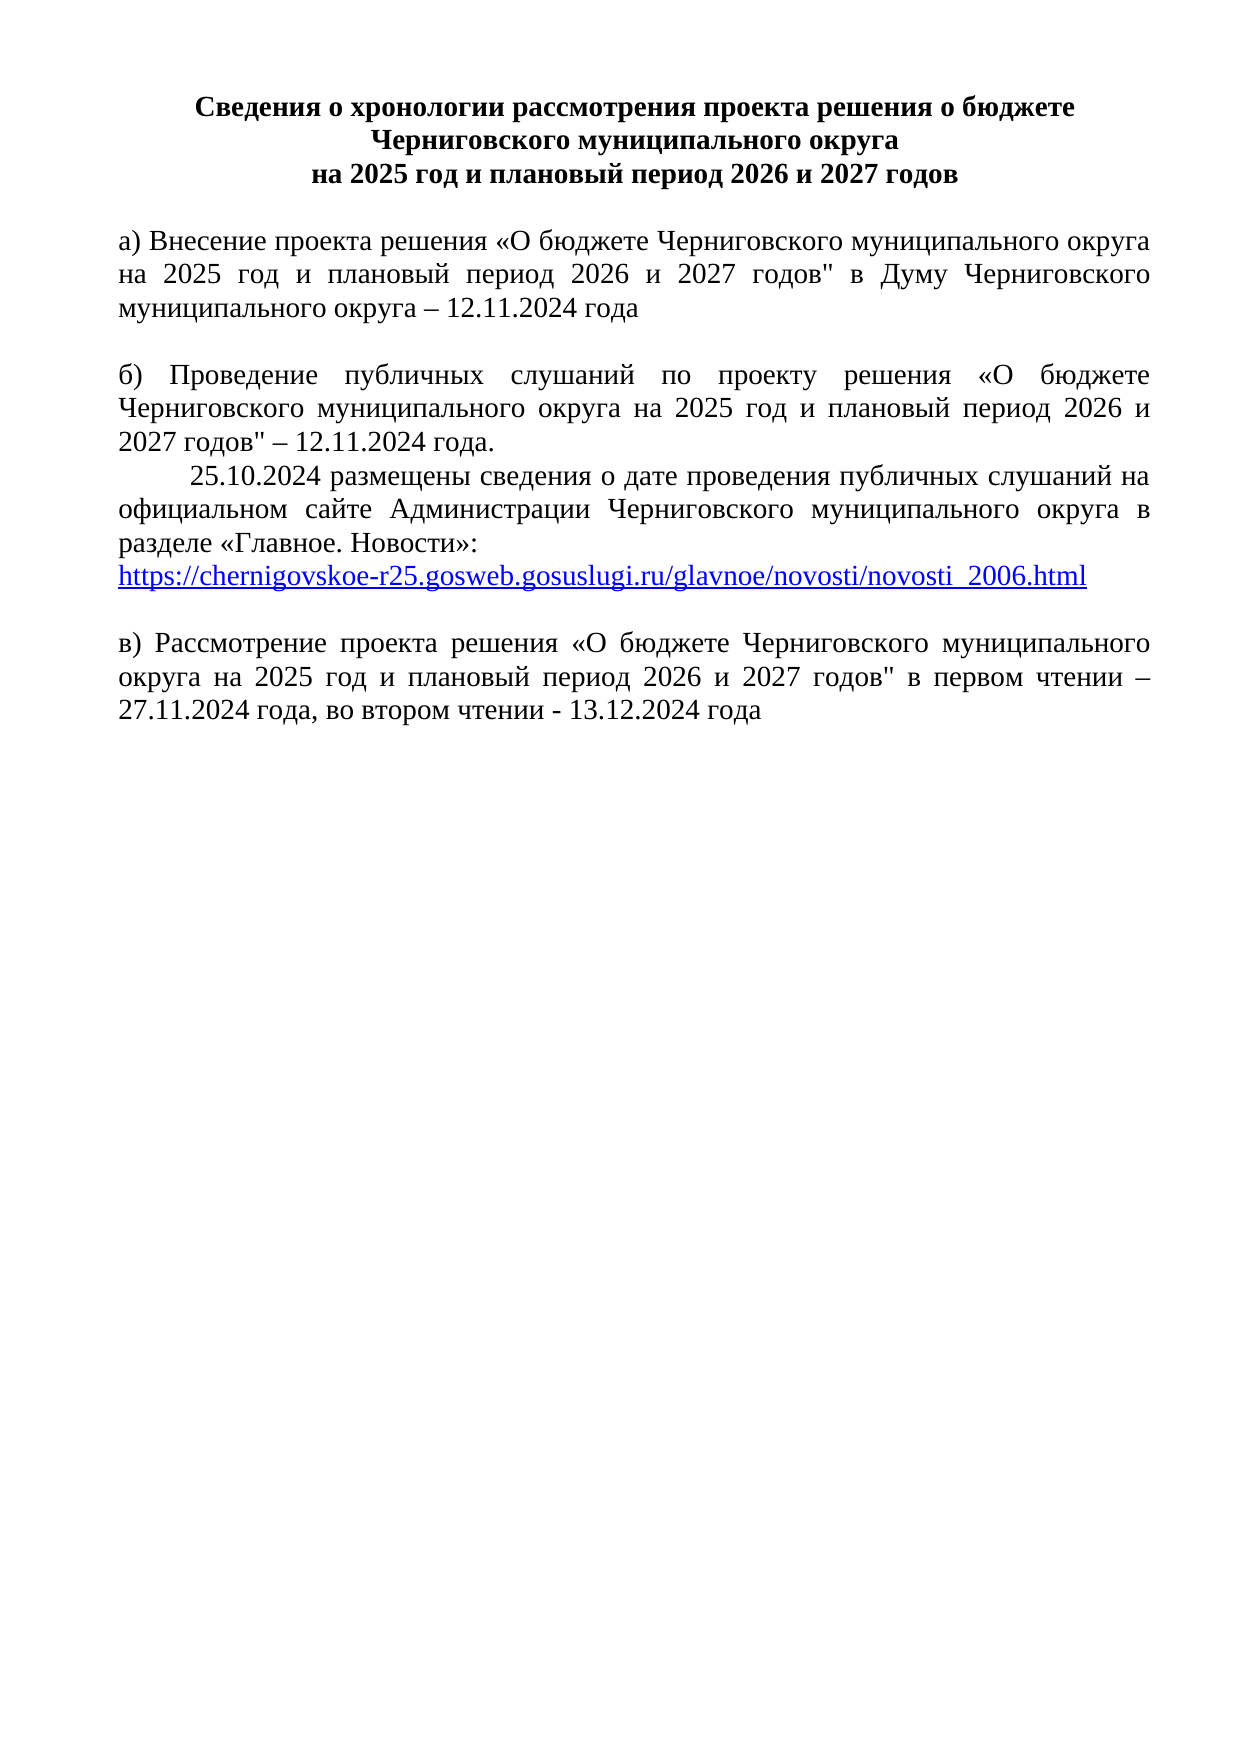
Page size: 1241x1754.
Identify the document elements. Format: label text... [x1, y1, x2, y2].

text а) Внесение проекта решения «О бюджете Черниговского муниципального округа на 2025 год и плановый период 2026 и 2027 годов" в Думу Черниговского муниципального округа – 12.11.2024 года [118, 223, 1152, 323]
text Сведения о хронологии рассмотрения проекта решения о бюджете [118, 89, 1152, 122]
text https://chernigovskoe-r25.gosweb.gosuslugi.ru/glavnoe/novosti/novosti_2006.html [118, 558, 1152, 592]
text Черниговского муниципального округа [118, 122, 1152, 156]
text в) Рассмотрение проекта решения «О бюджете Черниговского муниципального округа на 2025 год и плановый период 2026 и 2027 годов" в первом чтении – 27.11.2024 года, во втором чтении - 13.12.2024 года [118, 625, 1152, 726]
text 25.10.2024 размещены сведения о дате проведения публичных слушаний на официальном сайте Администрации Черниговского муниципального округа в разделе «Главное. Новости»: [118, 458, 1152, 558]
text б) Проведение публичных слушаний по проекту решения «О бюджете Черниговского муниципального округа на 2025 год и плановый период 2026 и 2027 годов" – 12.11.2024 года. [118, 357, 1152, 458]
text на 2025 год и плановый период 2026 и 2027 годов [118, 156, 1152, 189]
